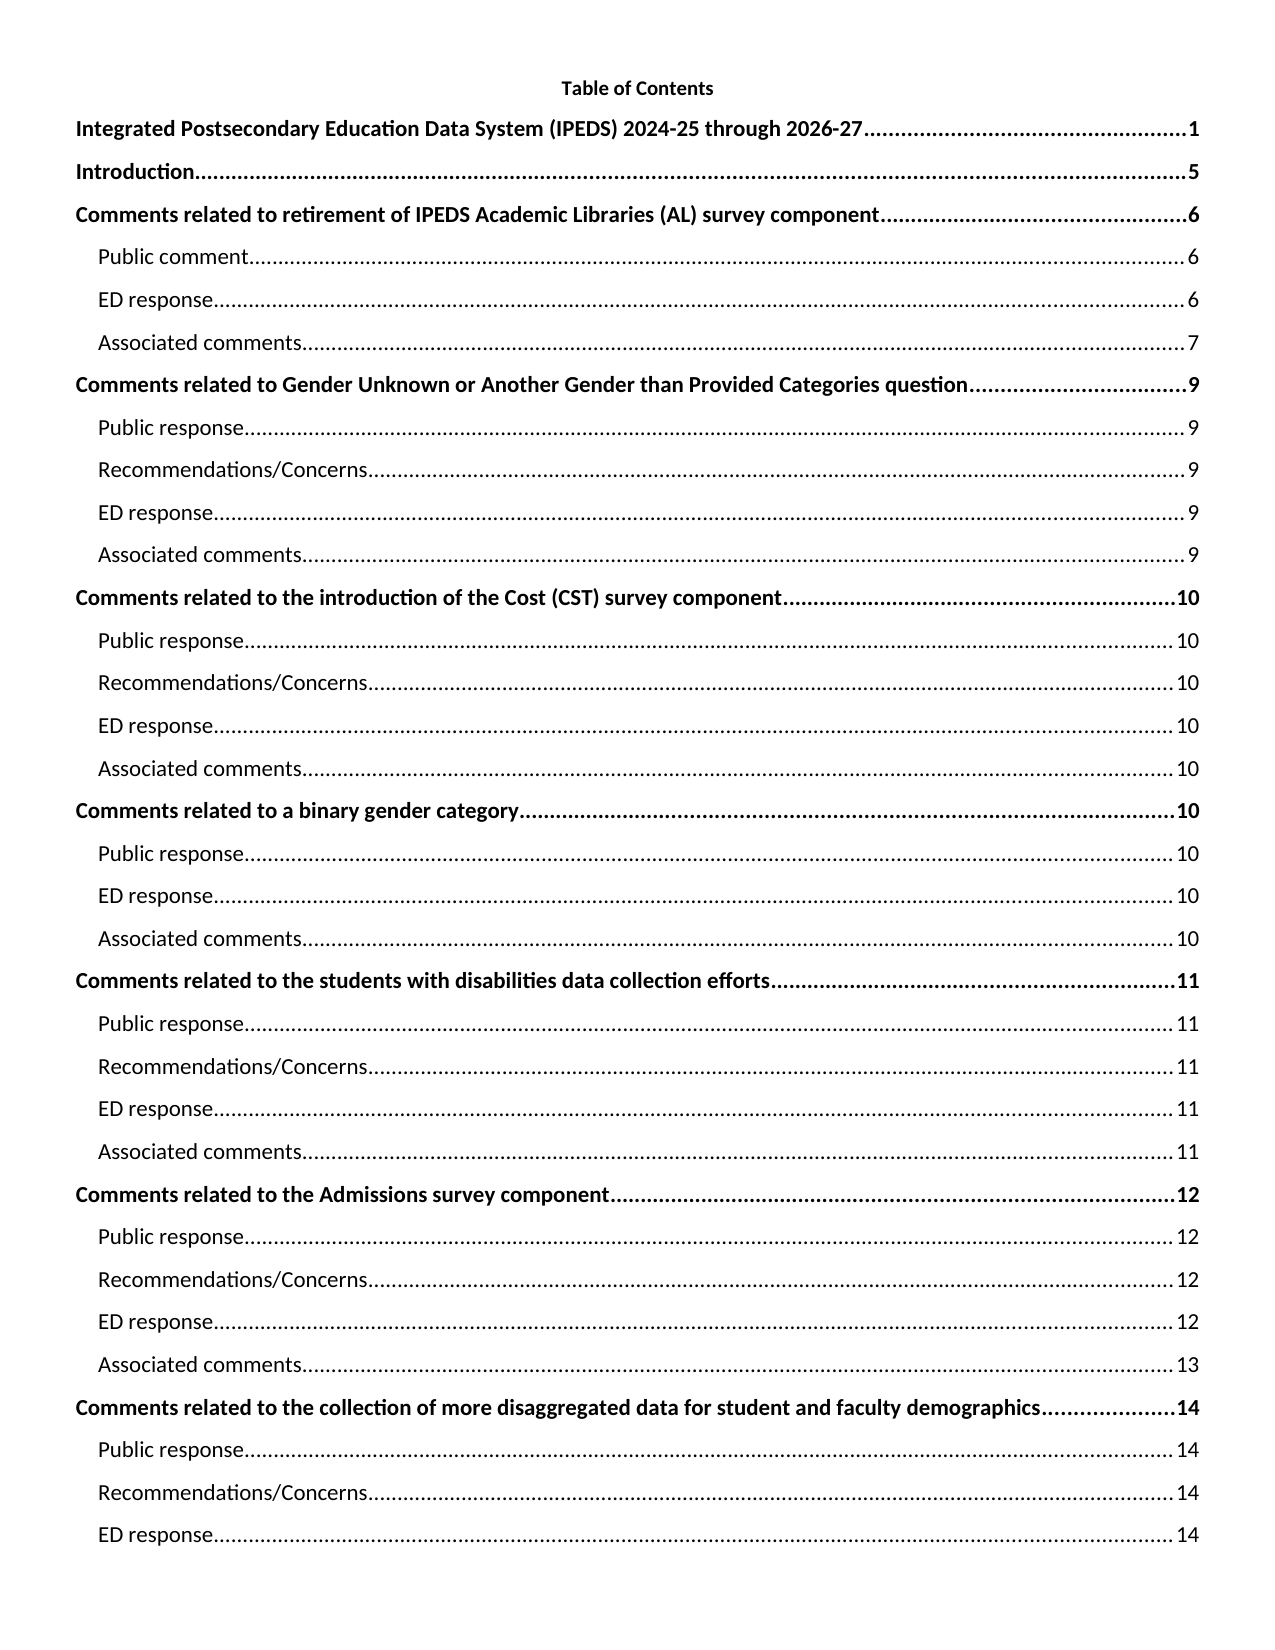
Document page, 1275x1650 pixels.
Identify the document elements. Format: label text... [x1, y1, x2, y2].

text Comments related to Gender Unknown or Another Gender than Provided Categories question 9 [75, 370, 1200, 398]
text Comments related to the collection of more disaggregated data for student and faculty demographics 14 [75, 1393, 1200, 1421]
text ED response 12 [98, 1307, 1200, 1336]
text Comments related to the introduction of the Cost (CST) survey component 10 [75, 583, 1200, 611]
text Public response 10 [98, 839, 1200, 867]
text Public response 9 [98, 413, 1200, 441]
text Comments related to a binary gender category 10 [75, 796, 1200, 824]
text Integrated Postsecondary Education Data System (IPEDS) 2024-25 through 2026-27 1 [75, 114, 1200, 143]
text Recommendations/Concerns 9 [98, 455, 1200, 483]
text Table of Contents [75, 75, 1200, 100]
text Public response 10 [98, 626, 1200, 654]
text Introduction 5 [75, 157, 1200, 185]
text Recommendations/Concerns 12 [98, 1265, 1200, 1293]
text Associated comments 11 [98, 1137, 1200, 1165]
text Recommendations/Concerns 14 [98, 1478, 1200, 1506]
text ED response 10 [98, 881, 1200, 909]
text Recommendations/Concerns 11 [98, 1052, 1200, 1080]
text Public response 14 [98, 1435, 1200, 1463]
text Recommendations/Concerns 10 [98, 668, 1200, 696]
text Associated comments 10 [98, 754, 1200, 782]
text Comments related to the students with disabilities data collection efforts 11 [75, 967, 1200, 995]
text Associated comments 7 [98, 328, 1200, 356]
text ED response 14 [98, 1521, 1200, 1548]
text Associated comments 10 [98, 924, 1200, 952]
text Associated comments 13 [98, 1350, 1200, 1378]
text ED response 9 [98, 498, 1200, 526]
text ED response 11 [98, 1094, 1200, 1122]
text Comments related to retirement of IPEDS Academic Libraries (AL) survey component 6 [75, 200, 1200, 228]
text Associated comments 9 [98, 541, 1200, 569]
text Public comment 6 [98, 242, 1200, 270]
text Public response 12 [98, 1222, 1200, 1250]
text Public response 11 [98, 1009, 1200, 1037]
text ED response 6 [98, 285, 1200, 313]
text ED response 10 [98, 711, 1200, 739]
text Comments related to the Admissions survey component 12 [75, 1180, 1200, 1208]
